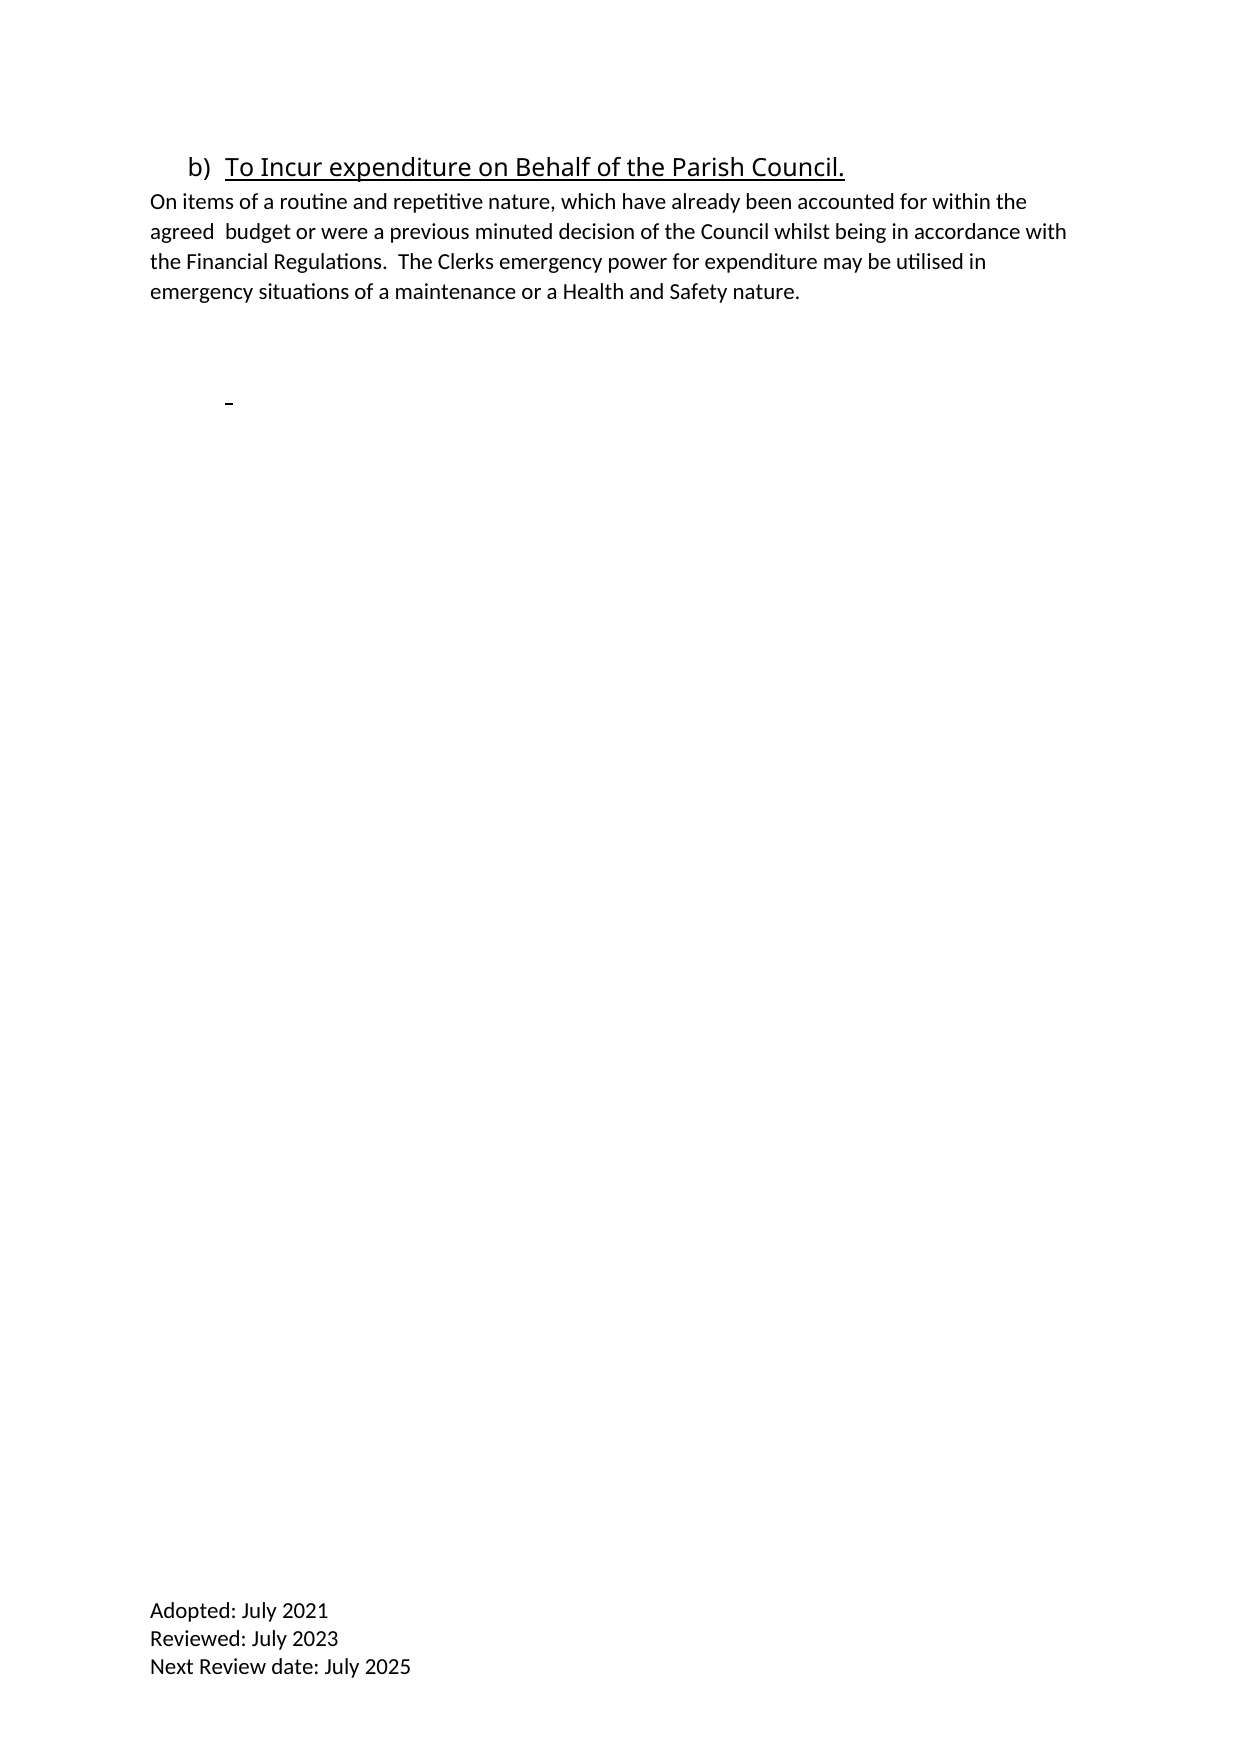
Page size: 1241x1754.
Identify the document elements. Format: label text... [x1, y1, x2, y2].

text On items of a routine and repetitive nature, which have already been accounted for within the agreed budget or were a previous minuted decision of the Council whilst being in accordance with the Financial Regulations. The Clerks emergency power for expenditure may be utilised in emergency situations of a maintenance or a Health and Safety nature. [150, 187, 1090, 305]
subtitle To Incur expenditure on Behalf of the Parish Council. [187, 150, 1090, 184]
